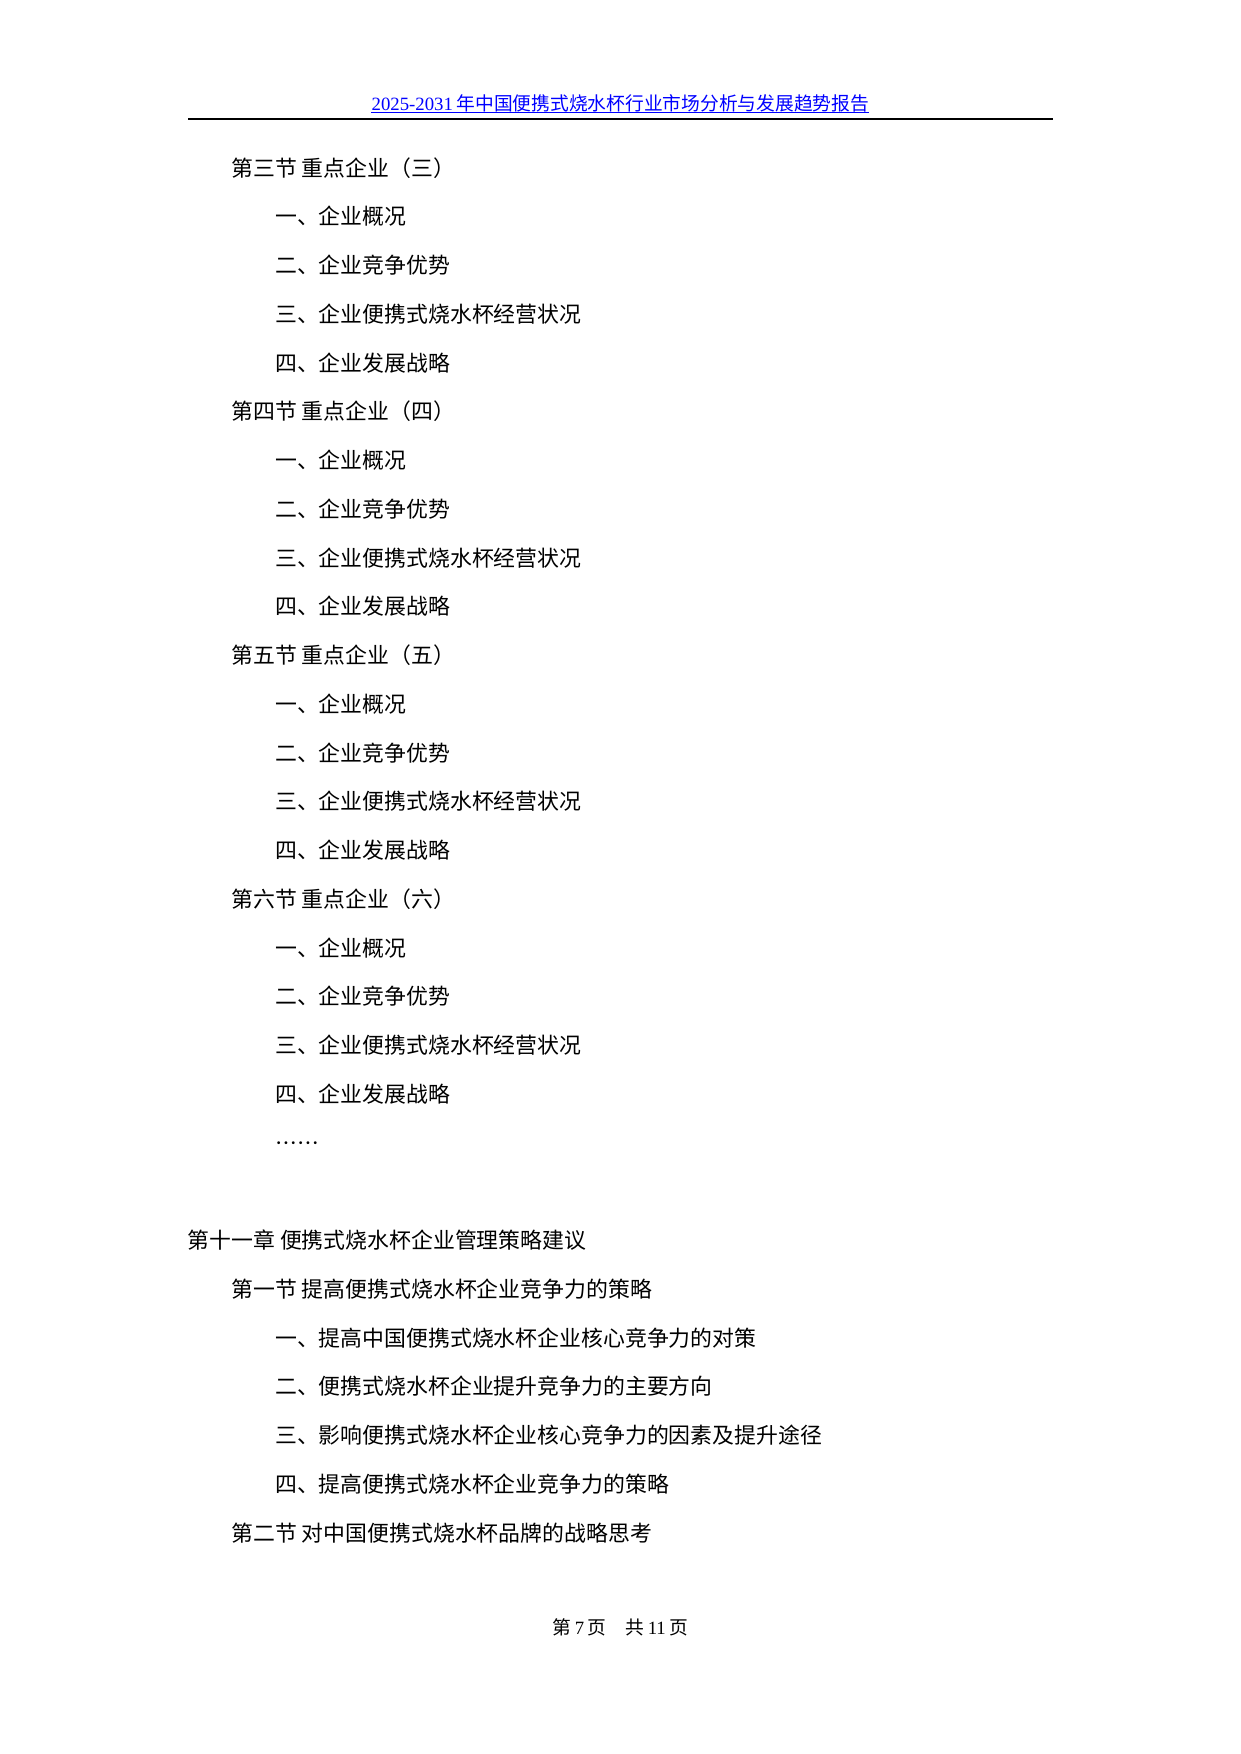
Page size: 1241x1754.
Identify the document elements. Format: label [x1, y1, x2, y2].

text [187, 150, 1053, 1548]
